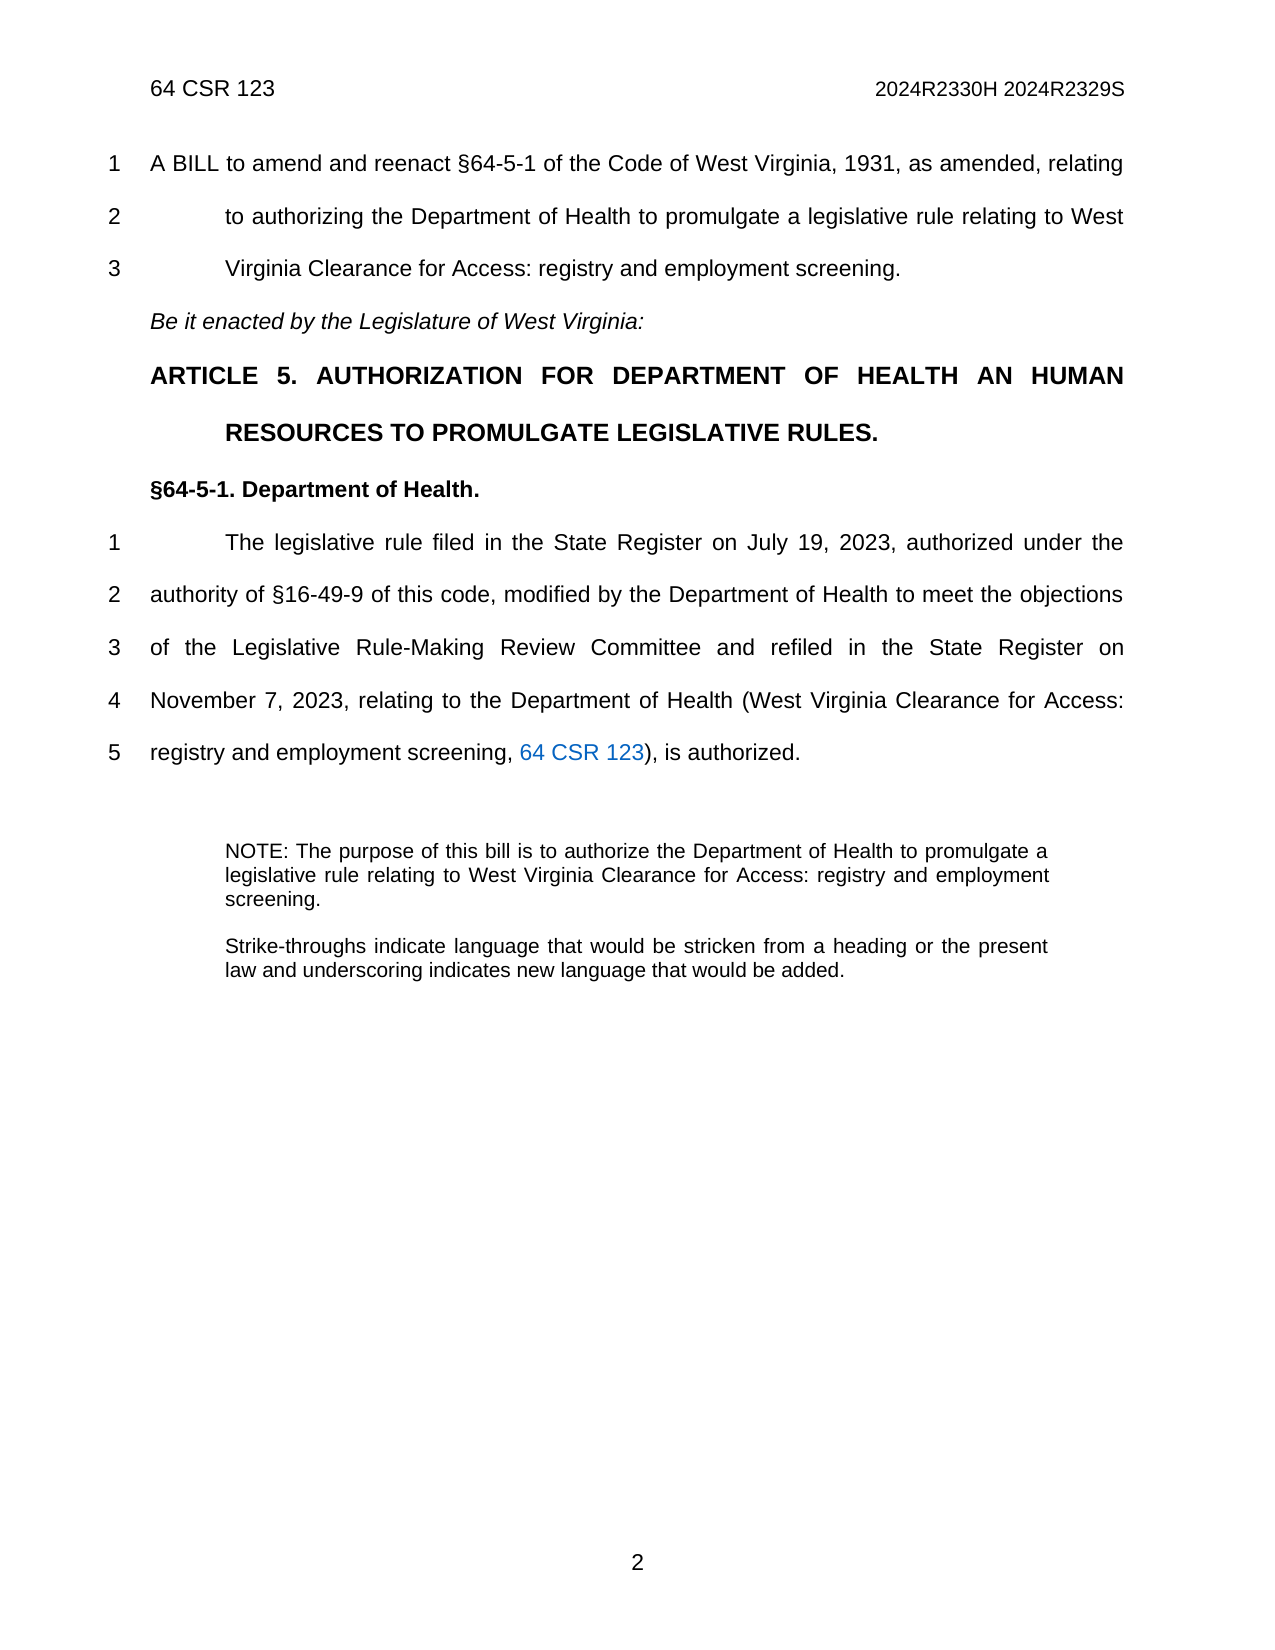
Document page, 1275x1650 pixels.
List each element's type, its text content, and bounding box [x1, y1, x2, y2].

text Strike-throughs indicate language that would be stricken from a heading or the present law and underscoring indicates new language that would be added. [225, 934, 1050, 982]
subtitle §64-5-1. Department of Health. [150, 476, 1125, 502]
text NOTE: The purpose of this bill is to authorize the Department of Health to promulgate a legislative rule relating to West Virginia Clearance for Access: registry and employment screening. [225, 839, 1050, 911]
text Be it enacted by the Legislature of West Virginia: [150, 308, 1125, 334]
subtitle ARTICLE 5. Authorization for Department of health an Human Resources to promulgate legislative rules. [150, 361, 1125, 447]
text The legislative rule filed in the State Register on July 19, 2023, authorized under the authority of §16-49-9 of this code, modified by the Department of Health to meet the objections of the Legislative Rule-Making Review Committee and refiled in the State Register on November 7, 2023, relating to the Department of Health (West Virginia Clearance for Access: registry and employment screening, 64 CSR 123), is authorized. [150, 528, 1125, 766]
title A BILL to amend and reenact §64-5-1 of the Code of West Virginia, 1931, as amended, relating to authorizing the Department of Health to promulgate a legislative rule relating to West Virginia Clearance for Access: registry and employment screening. [150, 150, 1125, 282]
